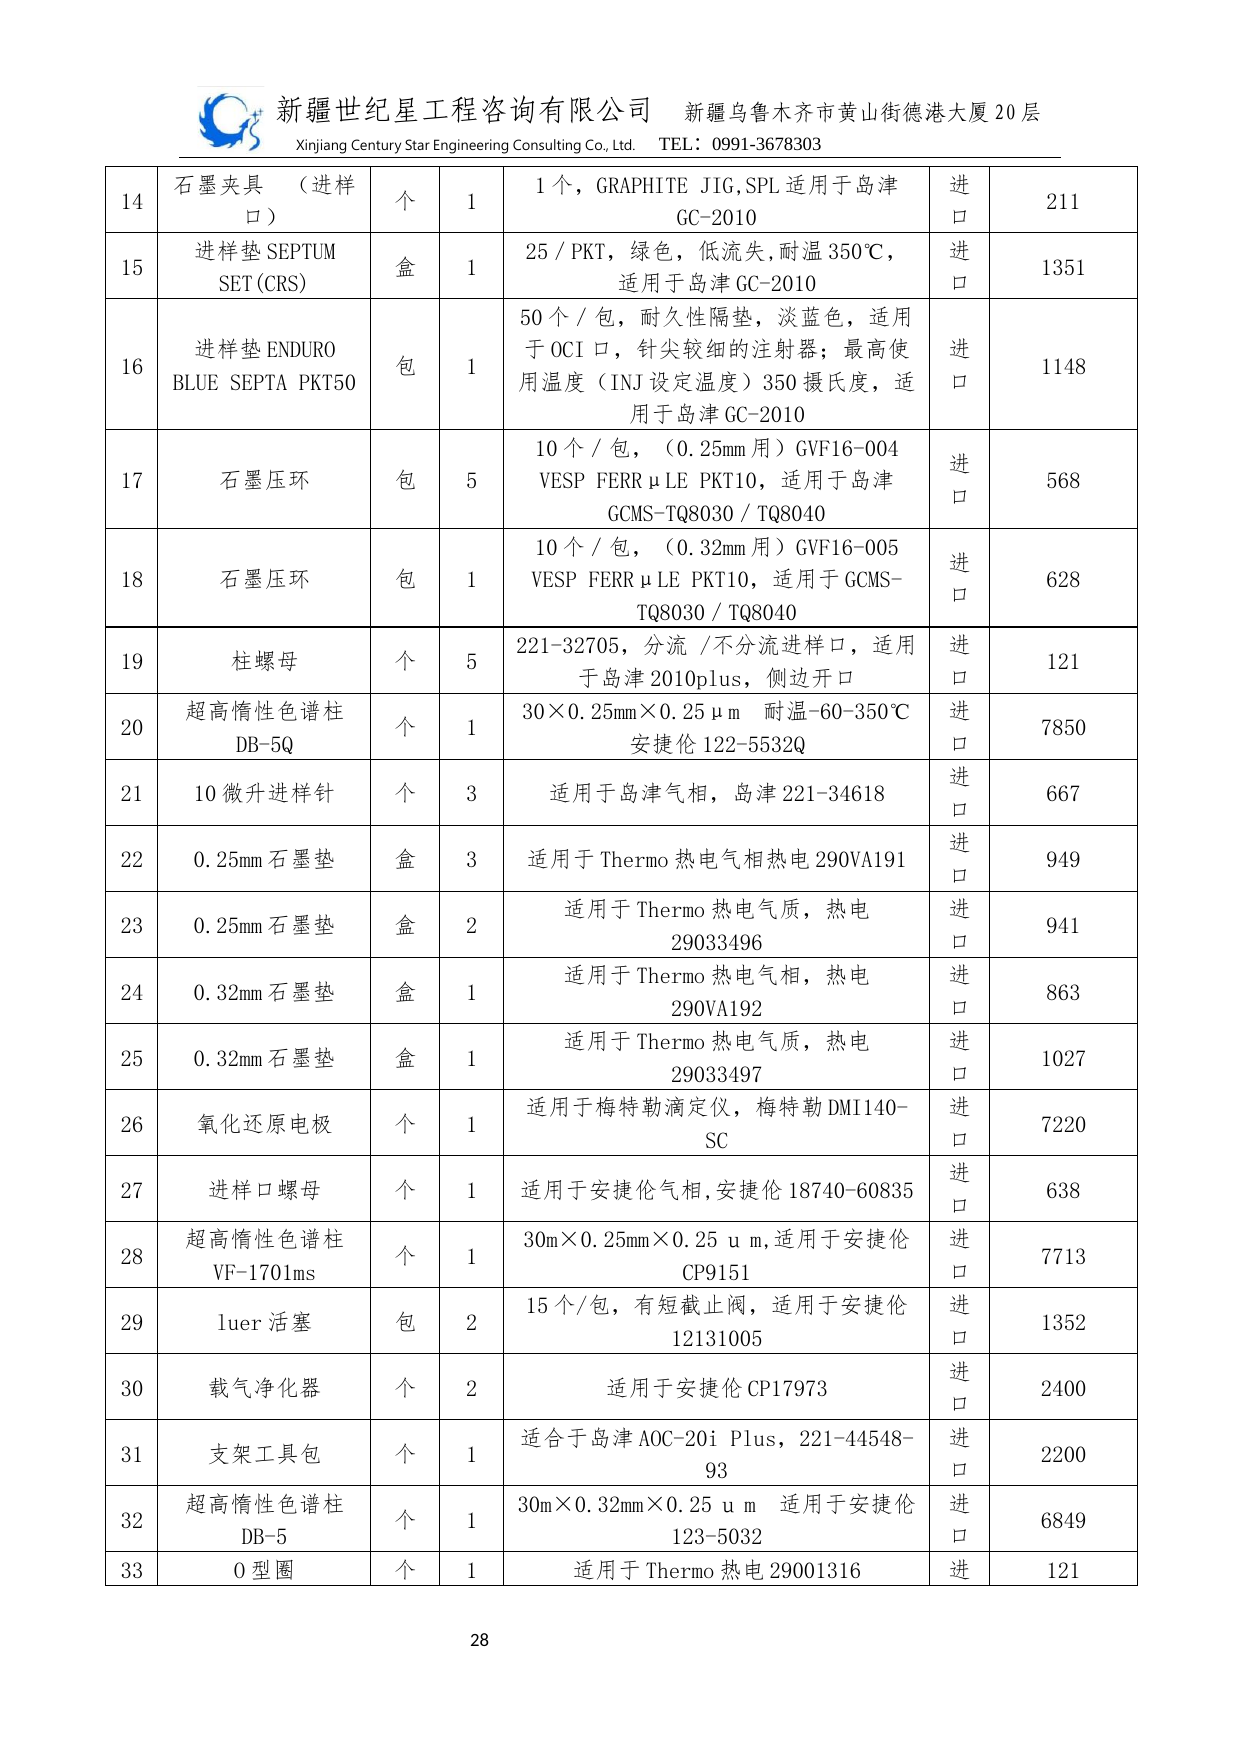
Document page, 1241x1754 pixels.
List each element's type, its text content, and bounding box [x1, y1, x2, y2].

table_cell 25 [106, 1024, 157, 1089]
table_cell 17 [106, 430, 157, 528]
table_cell 进样垫SEPTUM SET(CRS) [158, 233, 370, 298]
table_cell 2200 [990, 1420, 1137, 1485]
table_cell 进口 [930, 299, 989, 429]
table_cell 进口 [930, 529, 989, 626]
table_cell 30×0.25mm×0.25μm 耐温-60-350℃安捷伦122-5532Q [504, 694, 929, 758]
table_cell 进口 [930, 1354, 989, 1419]
table_cell 0.32mm石墨垫 [158, 1024, 370, 1089]
table_cell 1 [440, 1090, 503, 1155]
table_cell 个 [371, 760, 439, 824]
table_cell 盒 [371, 233, 439, 298]
table_cell 石墨压环 [158, 430, 370, 528]
table_cell 10个／包，（0.32mm用）GVF16-005 VESP FERRμLE PKT10，适用于GCMS-TQ8030／TQ8040 [504, 529, 929, 626]
table_cell 30m×0.25mm×0.25ｕm,适用于安捷伦CP9151 [504, 1222, 929, 1287]
table_cell 1 [440, 1156, 503, 1221]
table_cell 863 [990, 958, 1137, 1023]
table_cell 32 [106, 1486, 157, 1551]
table_cell 121 [990, 1552, 1137, 1584]
table_cell 1 [440, 1024, 503, 1089]
table_cell 33 [106, 1552, 157, 1584]
table_cell 包 [371, 1288, 439, 1353]
table_cell 适合于岛津AOC-20i Plus，221-44548-93 [504, 1420, 929, 1485]
table_cell 0.32mm石墨垫 [158, 958, 370, 1023]
table_cell 适用于Thermo热电气质，热电29033497 [504, 1024, 929, 1089]
table_cell 1 [440, 299, 503, 429]
table_cell 6849 [990, 1486, 1137, 1551]
table_cell 2 [440, 1288, 503, 1353]
table_cell 121 [990, 628, 1137, 692]
table_cell 10微升进样针 [158, 760, 370, 824]
table_cell 进样垫ENDURO BLUE SEPTA PKT50 [158, 299, 370, 429]
table_cell 0.25mm石墨垫 [158, 892, 370, 957]
table_cell 适用于安捷伦CP17973 [504, 1354, 929, 1419]
table_cell 进口 [930, 826, 989, 891]
table_cell 1351 [990, 233, 1137, 298]
table_cell 1 [440, 1486, 503, 1551]
table_cell 包 [371, 430, 439, 528]
table_cell 2400 [990, 1354, 1137, 1419]
table_cell 进口 [930, 430, 989, 528]
table_cell 50个／包，耐久性隔垫，淡蓝色，适用于OCI口，针尖较细的注射器；最高使用温度（INJ设定温度）350摄氏度，适用于岛津GC-2010 [504, 299, 929, 429]
table_cell 1 [440, 1420, 503, 1485]
table_cell 1 [440, 958, 503, 1023]
table_cell 1 [440, 233, 503, 298]
table_cell 30 [106, 1354, 157, 1419]
table_cell 个 [371, 167, 439, 232]
table_cell 进口 [930, 1288, 989, 1353]
table_cell 适用于Thermo热电气相热电290VA191 [504, 826, 929, 891]
table_cell 15 [106, 233, 157, 298]
table_cell 667 [990, 760, 1137, 824]
table_cell 7713 [990, 1222, 1137, 1287]
table_cell 进口 [930, 628, 989, 692]
table_cell 2 [440, 892, 503, 957]
table_cell 柱螺母 [158, 628, 370, 692]
table_cell 19 [106, 628, 157, 692]
table_cell 进口 [930, 1552, 989, 1584]
table_cell 超高惰性色谱柱VF-1701ms [158, 1222, 370, 1287]
table_cell 个 [371, 1354, 439, 1419]
table_cell 进口 [930, 233, 989, 298]
table_cell 211 [990, 167, 1137, 232]
table_cell 进口 [930, 958, 989, 1023]
table_cell 949 [990, 826, 1137, 891]
table_cell 7220 [990, 1090, 1137, 1155]
table_cell 适用于Thermo热电29001316 [504, 1552, 929, 1584]
table_cell 包 [371, 529, 439, 626]
table_cell 10个／包，（0.25mm用）GVF16-004 VESP FERRμLE PKT10，适用于岛津GCMS-TQ8030／TQ8040 [504, 430, 929, 528]
table_cell 氧化还原电极 [158, 1090, 370, 1155]
table_cell 超高惰性色谱柱DB-5 [158, 1486, 370, 1551]
table_cell 适用于Thermo热电气相，热电290VA192 [504, 958, 929, 1023]
table_cell 638 [990, 1156, 1137, 1221]
table_cell 进口 [930, 167, 989, 232]
table_cell 18 [106, 529, 157, 626]
table_cell 221-32705，分流 /不分流进样口，适用于岛津2010plus，侧边开口 [504, 628, 929, 692]
table_cell 1 [440, 529, 503, 626]
table_cell 24 [106, 958, 157, 1023]
table_cell 进口 [930, 1156, 989, 1221]
table_cell 1027 [990, 1024, 1137, 1089]
table_cell 个 [371, 1156, 439, 1221]
table_cell 1 [440, 167, 503, 232]
table_cell 28 [106, 1222, 157, 1287]
table_cell 个 [371, 694, 439, 758]
table_cell 个 [371, 1552, 439, 1584]
table_cell 941 [990, 892, 1137, 957]
table_cell 14 [106, 167, 157, 232]
table_cell 适用于梅特勒滴定仪，梅特勒DMI140-SC [504, 1090, 929, 1155]
table_cell 进口 [930, 1024, 989, 1089]
table_cell 568 [990, 430, 1137, 528]
table_cell 超高惰性色谱柱 DB-5Q [158, 694, 370, 758]
table_cell 进口 [930, 760, 989, 824]
table_cell 个 [371, 1486, 439, 1551]
table_cell 628 [990, 529, 1137, 626]
table_cell 5 [440, 628, 503, 692]
table_cell 载气净化器 [158, 1354, 370, 1419]
table_cell 22 [106, 826, 157, 891]
table_cell 26 [106, 1090, 157, 1155]
table_cell 盒 [371, 892, 439, 957]
table_cell 进口 [930, 694, 989, 758]
table_cell 进口 [930, 1486, 989, 1551]
table_cell 1352 [990, 1288, 1137, 1353]
table_cell 2 [440, 1354, 503, 1419]
table_cell 个 [371, 1222, 439, 1287]
picture [196, 86, 265, 153]
table_cell 27 [106, 1156, 157, 1221]
table_cell 25／PKT，绿色，低流失,耐温350℃，适用于岛津GC-2010 [504, 233, 929, 298]
table_cell O型圈 [158, 1552, 370, 1584]
table_cell 石墨夹具 （进样口） [158, 167, 370, 232]
table_cell 进口 [930, 892, 989, 957]
table_cell 1个，GRAPHITE JIG,SPL适用于岛津GC-2010 [504, 167, 929, 232]
table_cell 7850 [990, 694, 1137, 758]
table_cell 1 [440, 1222, 503, 1287]
table_cell 1148 [990, 299, 1137, 429]
table_cell 23 [106, 892, 157, 957]
table_cell 21 [106, 760, 157, 824]
table_cell 适用于岛津气相，岛津221-34618 [504, 760, 929, 824]
table_cell 进样口螺母 [158, 1156, 370, 1221]
table_cell 29 [106, 1288, 157, 1353]
table_cell 支架工具包 [158, 1420, 370, 1485]
table_cell 适用于安捷伦气相,安捷伦18740-60835 [504, 1156, 929, 1221]
table_cell 个 [371, 628, 439, 692]
table_cell 0.25mm石墨垫 [158, 826, 370, 891]
table_cell 1 [440, 1552, 503, 1584]
table_cell 盒 [371, 1024, 439, 1089]
table_cell 3 [440, 760, 503, 824]
table_cell 15个/包，有短截止阀，适用于安捷伦12131005 [504, 1288, 929, 1353]
table_cell 3 [440, 826, 503, 891]
table_cell 31 [106, 1420, 157, 1485]
table_cell luer活塞 [158, 1288, 370, 1353]
table_cell 个 [371, 1420, 439, 1485]
table_cell 适用于Thermo热电气质，热电29033496 [504, 892, 929, 957]
table_cell 盒 [371, 826, 439, 891]
table_cell 进口 [930, 1090, 989, 1155]
table_cell 30m×0.32mm×0.25ｕm 适用于安捷伦123-5032 [504, 1486, 929, 1551]
table_cell 石墨压环 [158, 529, 370, 626]
table_cell 20 [106, 694, 157, 758]
table_cell 16 [106, 299, 157, 429]
table_cell 包 [371, 299, 439, 429]
table_cell 5 [440, 430, 503, 528]
table_cell 进口 [930, 1420, 989, 1485]
table_cell 1 [440, 694, 503, 758]
table_cell 个 [371, 1090, 439, 1155]
table_cell 进口 [930, 1222, 989, 1287]
table_cell 盒 [371, 958, 439, 1023]
